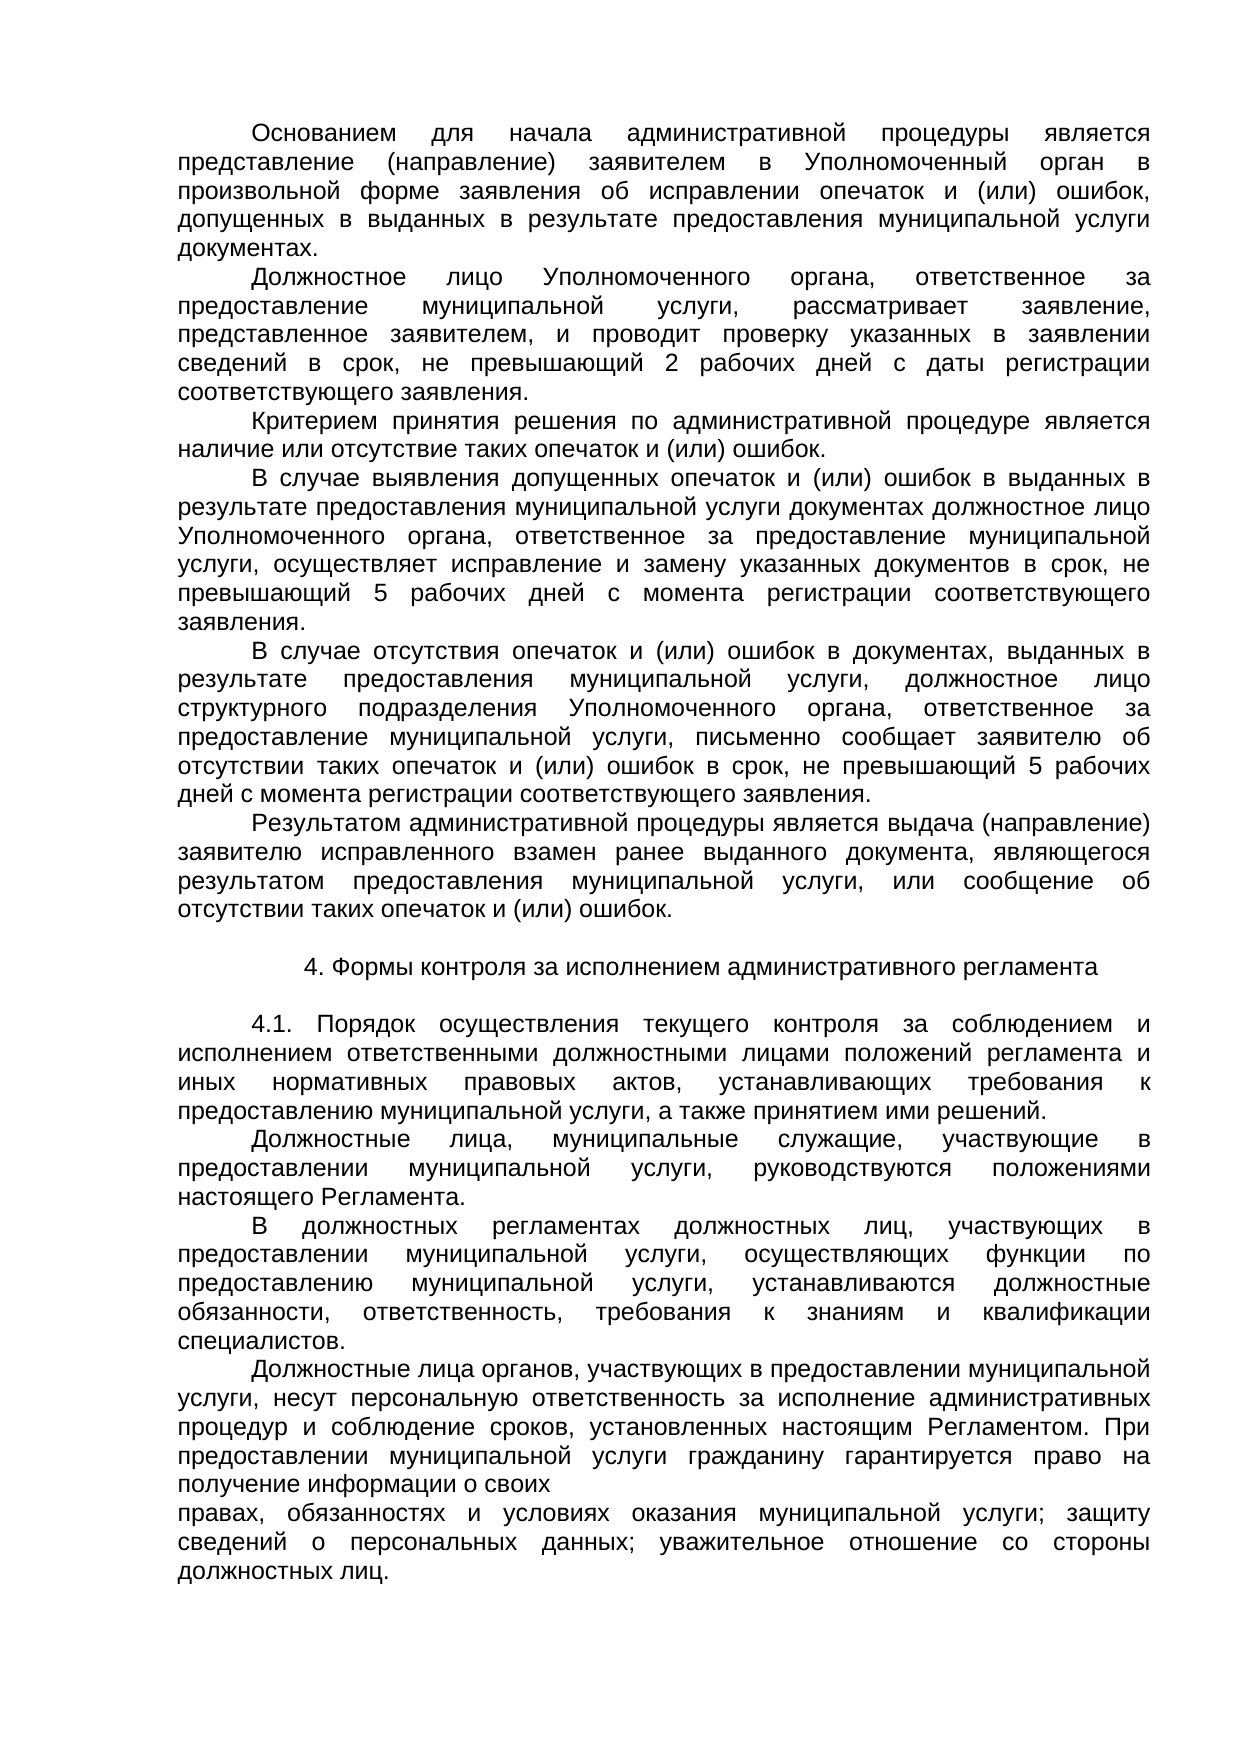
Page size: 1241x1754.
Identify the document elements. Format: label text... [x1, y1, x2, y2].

text Критерием принятия решения по административной процедуре является наличие или отсутствие таких опечаток и (или) ошибок. [177, 406, 1152, 463]
text Должностные лица органов, участвующих в предоставлении муниципальной услуги, несут персональную ответственность за исполнение административных процедур и соблюдение сроков, установленных настоящим Регламентом. При предоставлении муниципальной услуги гражданину гарантируется право на получение информации о своих [177, 1354, 1152, 1498]
text Основанием для начала административной процедуры является представление (направление) заявителем в Уполномоченный орган в произвольной форме заявления об исправлении опечаток и (или) ошибок, допущенных в выданных в результате предоставления муниципальной услуги документах. [177, 118, 1152, 262]
text В случае выявления допущенных опечаток и (или) ошибок в выданных в результате предоставления муниципальной услуги документах должностное лицо Уполномоченного органа, ответственное за предоставление муниципальной услуги, осуществляет исправление и замену указанных документов в срок, не превышающий 5 рабочих дней с момента регистрации соответствующего заявления. [177, 463, 1152, 636]
text 4.1. Порядок осуществления текущего контроля за соблюдением и исполнением ответственными должностными лицами положений регламента и иных нормативных правовых актов, устанавливающих требования к предоставлению муниципальной услуги, а также принятием ими решений. [177, 1009, 1152, 1124]
text 4. Формы контроля за исполнением административного регламента [177, 952, 1152, 981]
text Должностные лица, муниципальные служащие, участвующие в предоставлении муниципальной услуги, руководствуются положениями настоящего Регламента. [177, 1124, 1152, 1211]
text правах, обязанностях и условиях оказания муниципальной услуги; защиту сведений о персональных данных; уважительное отношение со стороны должностных лиц. [177, 1498, 1152, 1584]
text Должностное лицо Уполномоченного органа, ответственное за предоставление муниципальной услуги, рассматривает заявление, представленное заявителем, и проводит проверку указанных в заявлении сведений в срок, не превышающий 2 рабочих дней с даты регистрации соответствующего заявления. [177, 262, 1152, 406]
text В должностных регламентах должностных лиц, участвующих в предоставлении муниципальной услуги, осуществляющих функции по предоставлению муниципальной услуги, устанавливаются должностные обязанности, ответственность, требования к знаниям и квалификации специалистов. [177, 1211, 1152, 1354]
text Результатом административной процедуры является выдача (направление) заявителю исправленного взамен ранее выданного документа, являющегося результатом предоставления муниципальной услуги, или сообщение об отсутствии таких опечаток и (или) ошибок. [177, 808, 1152, 923]
text В случае отсутствия опечаток и (или) ошибок в документах, выданных в результате предоставления муниципальной услуги, должностное лицо структурного подразделения Уполномоченного органа, ответственное за предоставление муниципальной услуги, письменно сообщает заявителю об отсутствии таких опечаток и (или) ошибок в срок, не превышающий 5 рабочих дней с момента регистрации соответствующего заявления. [177, 636, 1152, 808]
